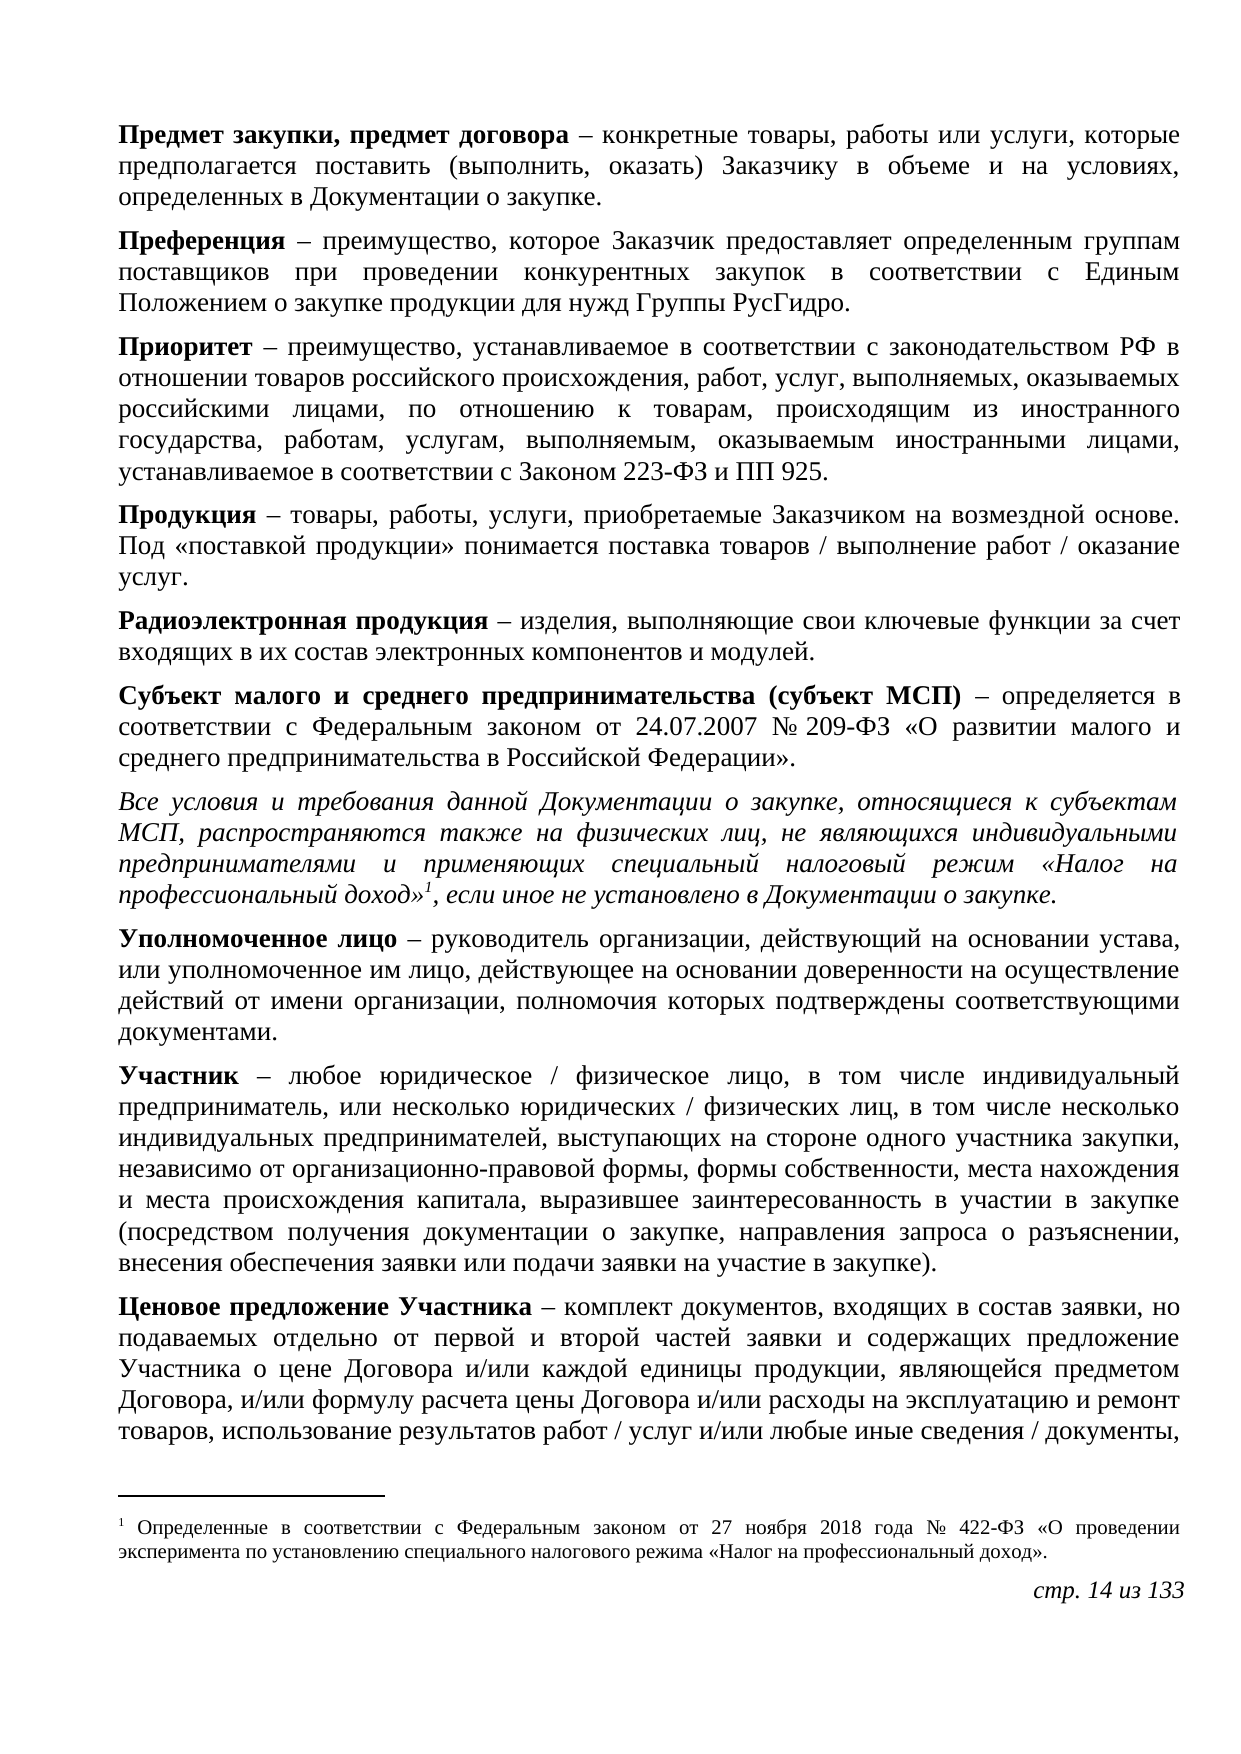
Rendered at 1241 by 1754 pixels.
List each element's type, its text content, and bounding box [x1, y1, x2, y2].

text Предмет закупки, предмет договора – конкретные товары, работы или услуги, которые предполагается поставить (выполнить, оказать) Заказчику в объеме и на условиях, определенных в Документации о закупке. [118, 118, 1181, 212]
text Радиоэлектронная продукция – изделия, выполняющие свои ключевые функции за счет входящих в их состав электронных компонентов и модулей. [118, 604, 1181, 666]
text Субъект малого и среднего предпринимательства (субъект МСП) – определяется в соответствии с Федеральным законом от 24.07.2007 № 209-ФЗ «О развитии малого и среднего предпринимательства в Российской Федерации». [118, 679, 1181, 772]
text Продукция – товары, работы, услуги, приобретаемые Заказчиком на возмездной основе. Под «поставкой продукции» понимается поставка товаров / выполнение работ / оказание услуг. [118, 498, 1181, 592]
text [118, 1289, 1181, 1445]
text Уполномоченное лицо – руководитель организации, действующий на основании устава, или уполномоченное им лицо, действующее на основании доверенности на осуществление действий от имени организации, полномочия которых подтверждены соответствующими документами. [118, 922, 1181, 1047]
text Участник – любое юридическое / физическое лицо, в том числе индивидуальный предприниматель, или несколько юридических / физических лиц, в том числе несколько индивидуальных предпринимателей, выступающих на стороне одного участника закупки, независимо от организационно-правовой формы, формы собственности, места нахождения и места происхождения капитала, выразившее заинтересованность в участии в закупке (посредством получения документации о закупке, направления запроса о разъяснении, внесения обеспечения заявки или подачи заявки на участие в закупке). [118, 1059, 1181, 1277]
text Преференция – преимущество, которое Заказчик предоставляет определенным группам поставщиков при проведении конкурентных закупок в соответствии с Единым Положением о закупке продукции для нужд Группы РусГидро. [118, 224, 1181, 317]
text Все условия и требования данной Документации о закупке, относящиеся к субъектам МСП, распространяются также на физических лиц, не являющихся индивидуальными предпринимателями и применяющих специальный налоговый режим «Налог на профессиональный доход», если иное не установлено в Документации о закупке. [118, 785, 1181, 909]
text Приоритет – преимущество, устанавливаемое в соответствии с законодательством РФ в отношении товаров российского происхождения, работ, услуг, выполняемых, оказываемых российскими лицами, по отношению к товарам, происходящим из иностранного государства, работам, услугам, выполняемым, оказываемым иностранными лицами, устанавливаемое в соответствии с Законом 223-ФЗ и ПП 925. [118, 330, 1181, 486]
